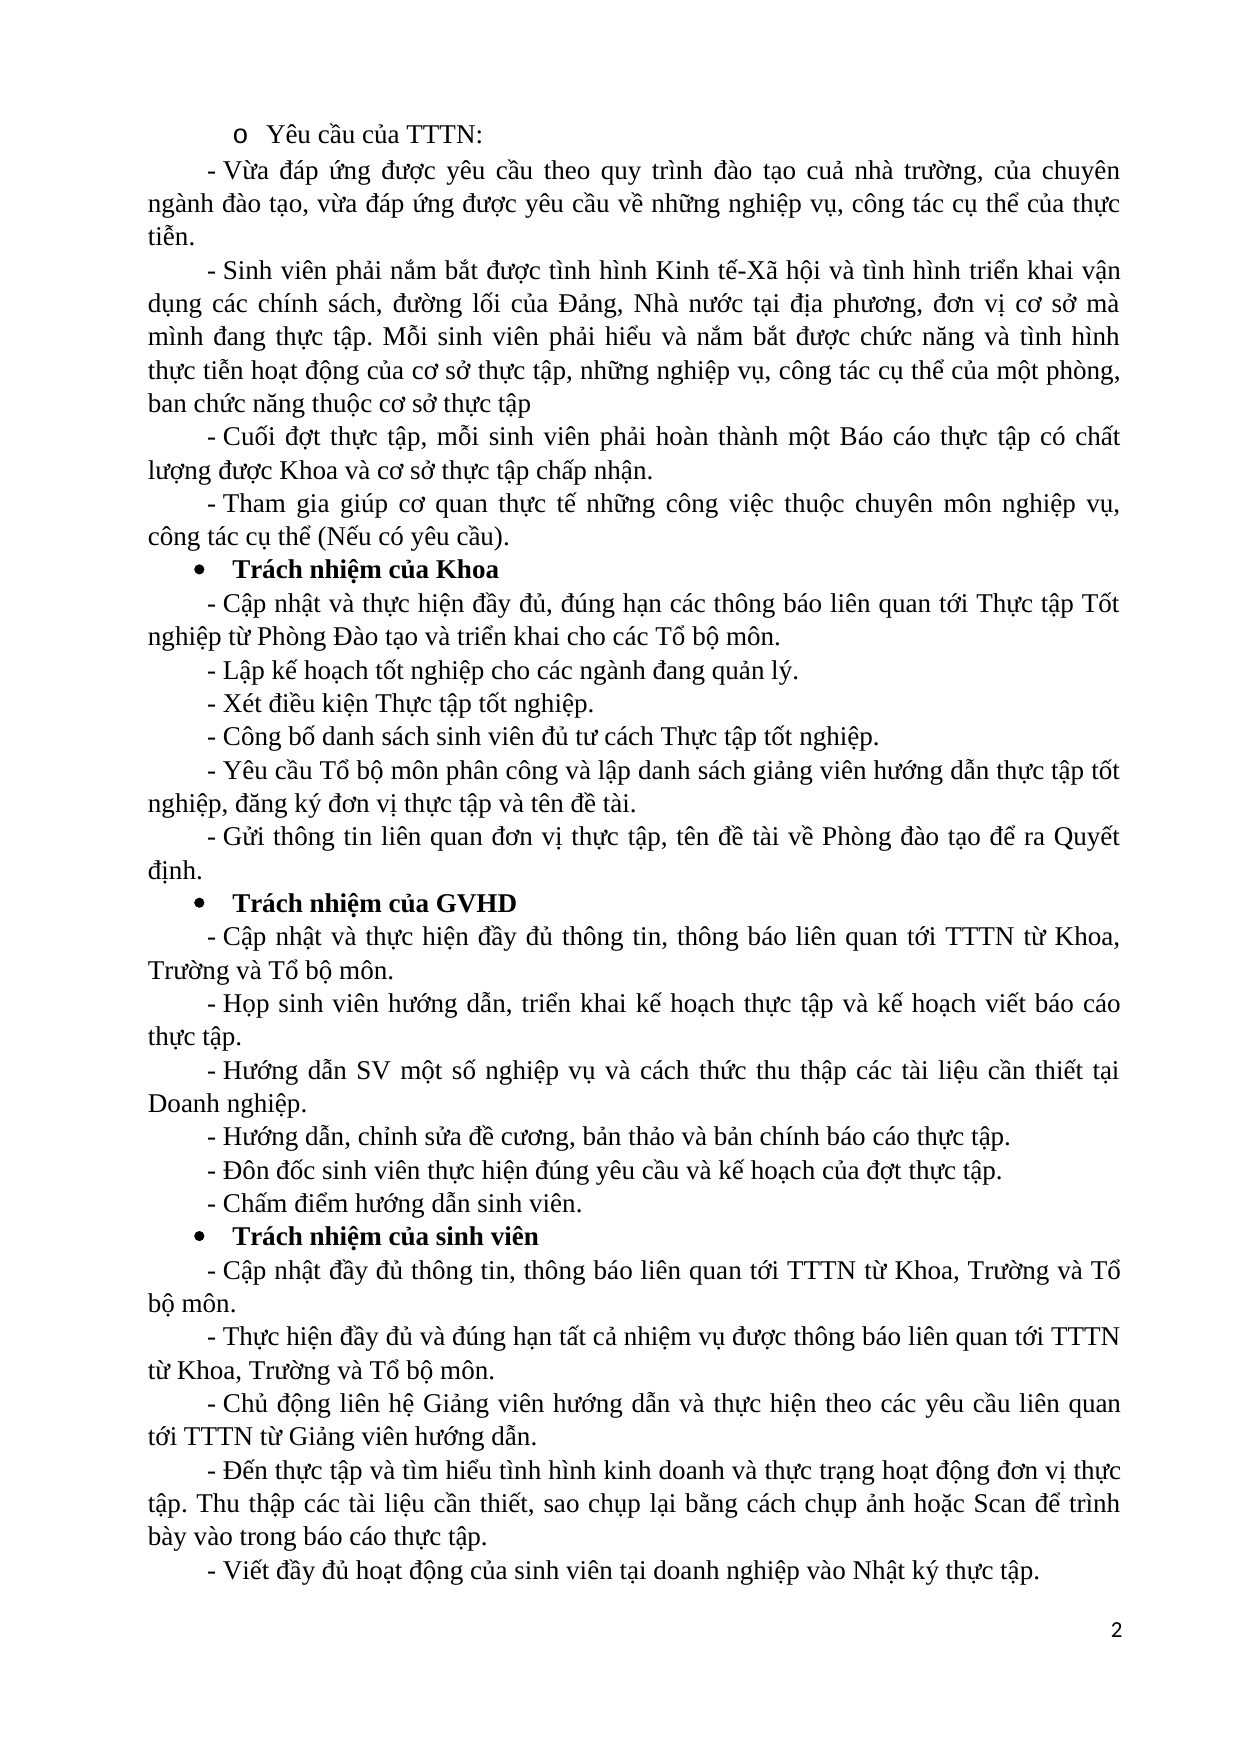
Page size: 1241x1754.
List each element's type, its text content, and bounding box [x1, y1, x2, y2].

list Hướng dẫn, chỉnh sửa đề cương, bản thảo và bản chính báo cáo thực tập. [148, 1118, 1122, 1152]
list Tham gia giúp cơ quan thực tế những công việc thuộc chuyên môn nghiệp vụ, công tác cụ thể (Nếu có yêu cầu). [148, 485, 1122, 552]
list Hướng dẫn SV một số nghiệp vụ và cách thức thu thập các tài liệu cần thiết tại Doanh nghiệp. [148, 1052, 1122, 1118]
list Chấm điểm hướng dẫn sinh viên. [148, 1185, 1122, 1218]
list Cuối đợt thực tập, mỗi sinh viên phải hoàn thành một Báo cáo thực tập có chất lượng được Khoa và cơ sở thực tập chấp nhận. [148, 418, 1122, 485]
list Thực hiện đầy đủ và đúng hạn tất cả nhiệm vụ được thông báo liên quan tới TTTN từ Khoa, Trường và Tổ bộ môn. [148, 1318, 1122, 1385]
list Sinh viên phải nắm bắt được tình hình Kinh tế-Xã hội và tình hình triển khai vận dụng các chính sách, đường lối của Đảng, Nhà nước tại địa phương, đơn vị cơ sở mà mình đang thực tập. Mỗi sinh viên phải hiểu và nắm bắt được chức năng và tình hình thực tiễn hoạt động của cơ sở thực tập, những nghiệp vụ, công tác cụ thể của một phòng, ban chức năng thuộc cơ sở thực tập [148, 252, 1122, 418]
list Cập nhật và thực hiện đầy đủ, đúng hạn các thông báo liên quan tới Thực tập Tốt nghiệp từ Phòng Đào tạo và triển khai cho các Tổ bộ môn. [148, 585, 1122, 652]
list Cập nhật đầy đủ thông tin, thông báo liên quan tới TTTN từ Khoa, Trường và Tổ bộ môn. [148, 1252, 1122, 1318]
list Công bố danh sách sinh viên đủ tư cách Thực tập tốt nghiệp. [148, 718, 1122, 752]
list Cập nhật và thực hiện đầy đủ thông tin, thông báo liên quan tới TTTN từ Khoa, Trường và Tổ bộ môn. [148, 918, 1122, 985]
list Trách nhiệm của Khoa [194, 552, 1122, 585]
list Vừa đáp ứng được yêu cầu theo quy trình đào tạo cuả nhà trường, của chuyên ngành đào tạo, vừa đáp ứng được yêu cầu về những nghiệp vụ, công tác cụ thể của thực tiễn. [148, 152, 1122, 252]
list Trách nhiệm của sinh viên [194, 1218, 1122, 1252]
list Họp sinh viên hướng dẫn, triển khai kế hoạch thực tập và kế hoạch viết báo cáo thực tập. [148, 985, 1122, 1052]
list Yêu cầu Tổ bộ môn phân công và lập danh sách giảng viên hướng dẫn thực tập tốt nghiệp, đăng ký đơn vị thực tập và tên đề tài. [148, 752, 1122, 818]
list Viết đầy đủ hoạt động của sinh viên tại doanh nghiệp vào Nhật ký thực tập. [148, 1552, 1122, 1585]
list Lập kế hoạch tốt nghiệp cho các ngành đang quản lý. [148, 652, 1122, 685]
list Chủ động liên hệ Giảng viên hướng dẫn và thực hiện theo các yêu cầu liên quan tới TTTN từ Giảng viên hướng dẫn. [148, 1385, 1122, 1452]
list Yêu cầu của TTTN: [232, 118, 1122, 152]
list Gửi thông tin liên quan đơn vị thực tập, tên đề tài về Phòng đào tạo để ra Quyết định. [148, 818, 1122, 885]
list Đôn đốc sinh viên thực hiện đúng yêu cầu và kế hoạch của đợt thực tập. [148, 1152, 1122, 1185]
list Đến thực tập và tìm hiểu tình hình kinh doanh và thực trạng hoạt động đơn vị thực tập. Thu thập các tài liệu cần thiết, sao chụp lại bằng cách chụp ảnh hoặc Scan để trình bày vào trong báo cáo thực tập. [148, 1452, 1122, 1552]
list Trách nhiệm của GVHD [194, 885, 1122, 918]
list Xét điều kiện Thực tập tốt nghiệp. [148, 685, 1122, 718]
